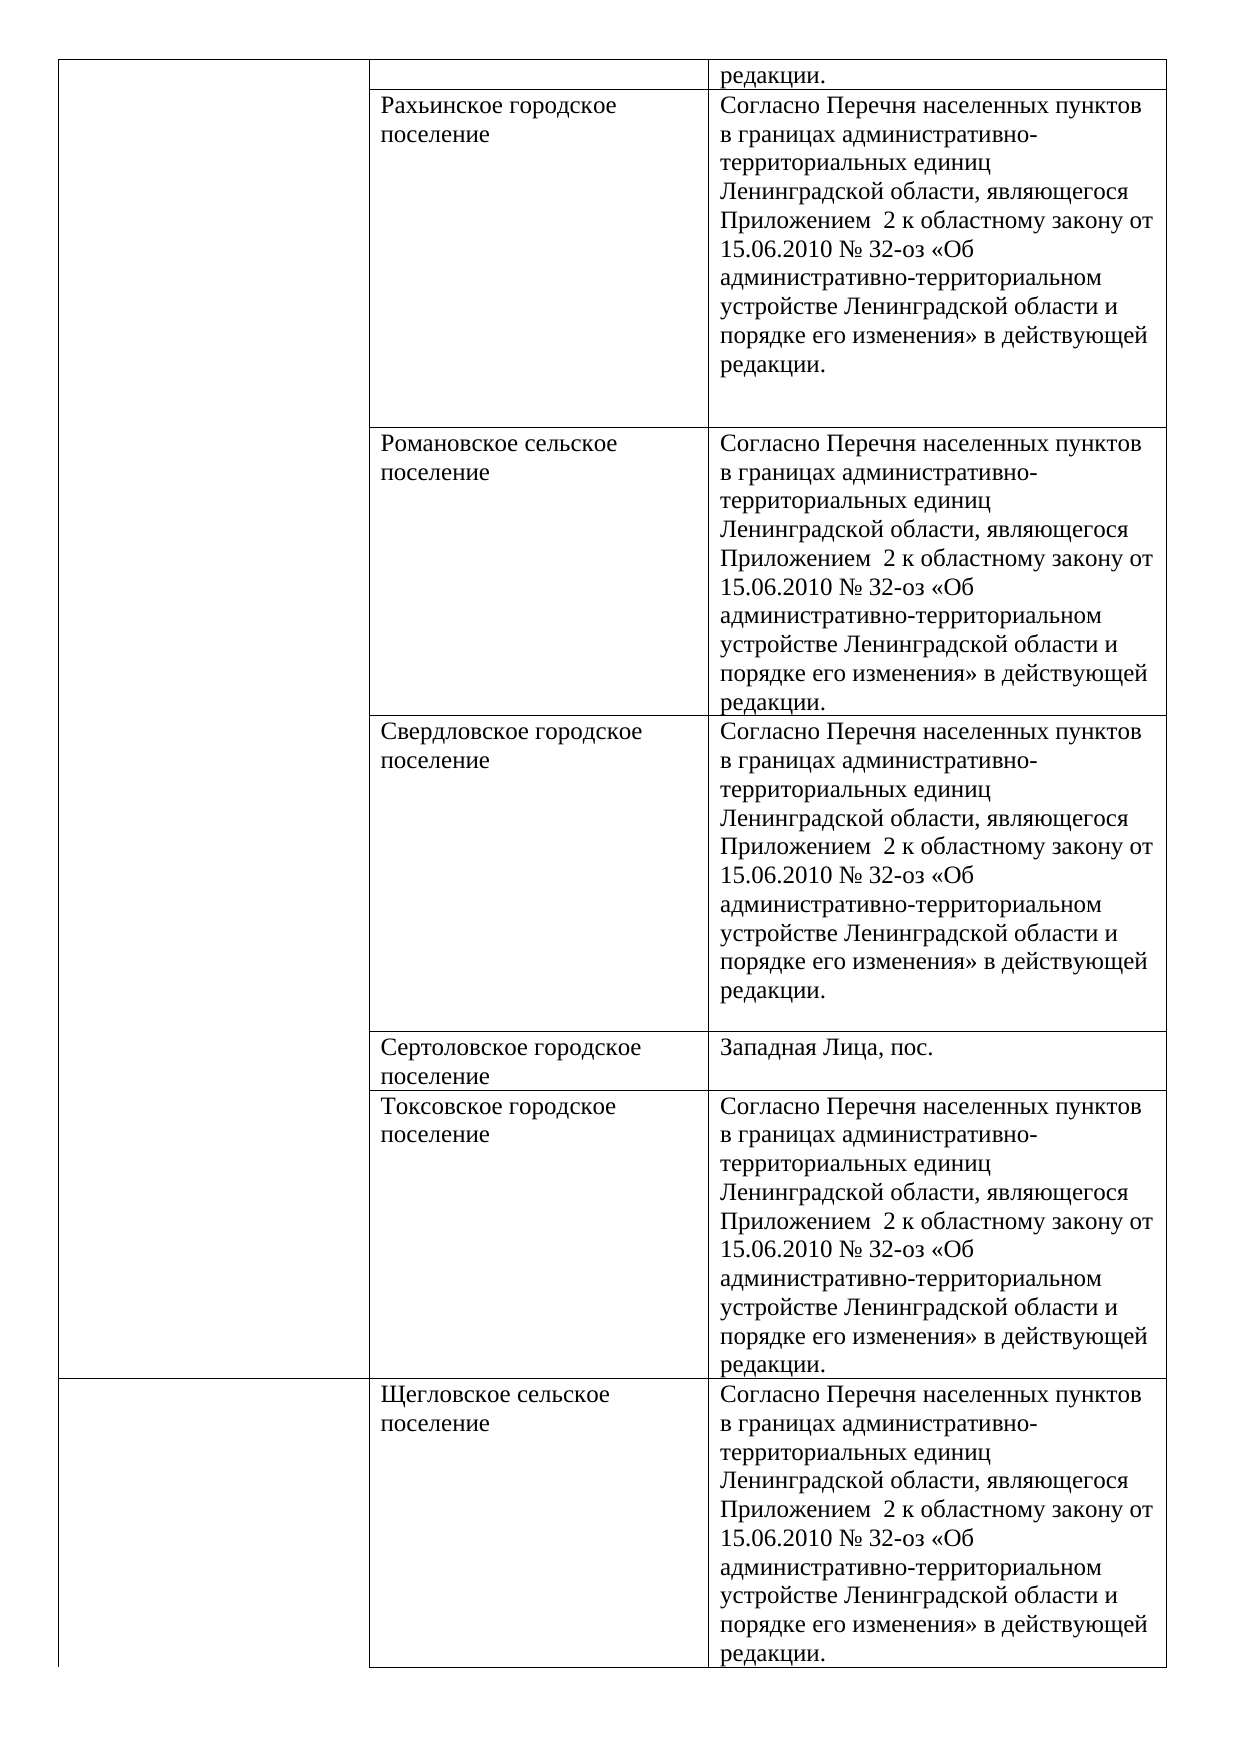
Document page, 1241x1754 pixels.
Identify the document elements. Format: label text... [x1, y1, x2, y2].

table_cell Романовское сельское поселение [370, 428, 708, 715]
table_cell Щегловское сельское поселение [370, 1379, 708, 1667]
table_cell [59, 1379, 369, 1667]
table_cell Токсовское городское поселение [370, 1091, 708, 1378]
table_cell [709, 90, 1166, 427]
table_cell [370, 60, 708, 89]
table_cell Западная Лица, пос. [709, 1032, 1166, 1090]
table_cell Сертоловское городское поселение [370, 1032, 708, 1090]
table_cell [709, 60, 1166, 89]
table_cell Свердловское городское поселение [370, 716, 708, 1031]
table_cell Рахьинское городское поселение [370, 90, 708, 427]
